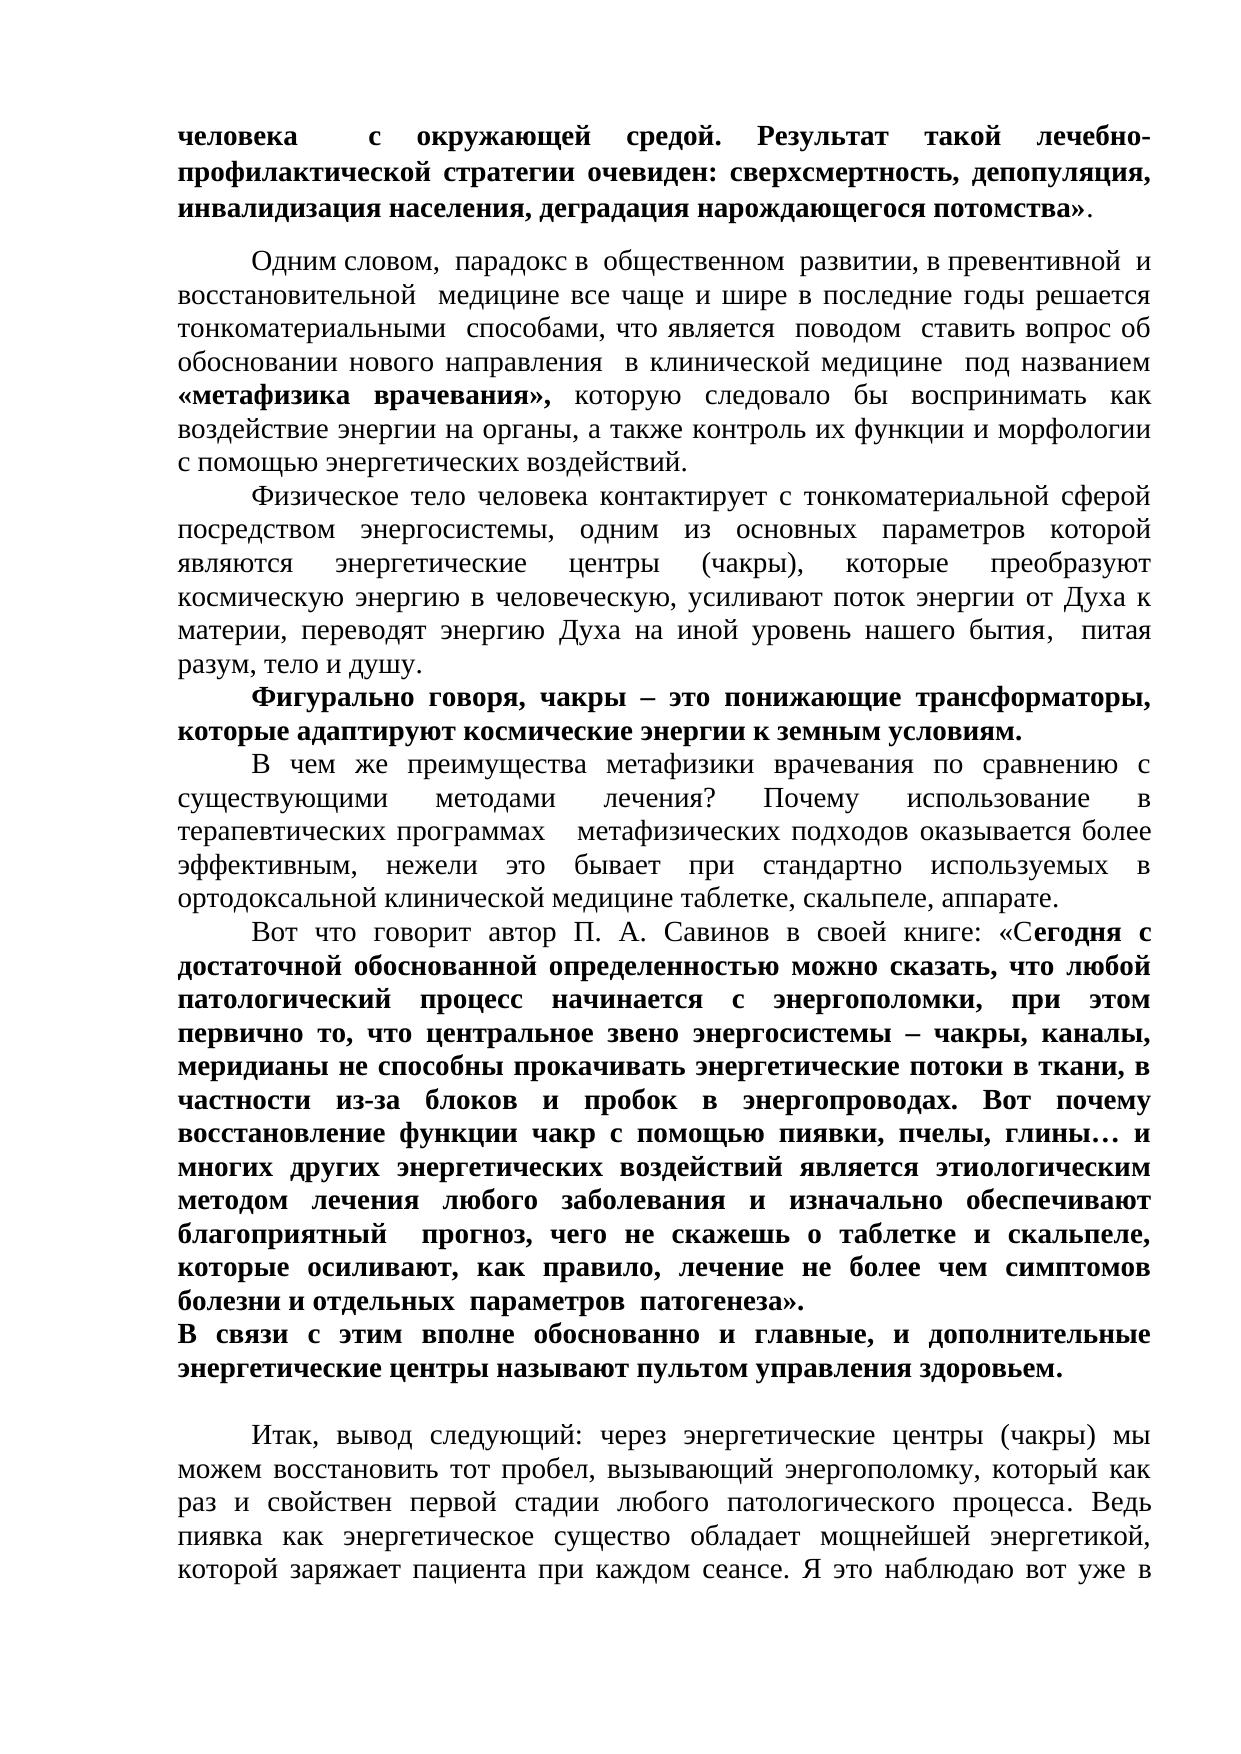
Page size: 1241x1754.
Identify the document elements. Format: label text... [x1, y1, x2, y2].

text Одним словом, парадокс в общественном развитии, в превентивной и восстановительной медицине все чаще и шире в последние годы решается тонкоматериальными способами, что является поводом ставить вопрос об обосновании нового направления в клинической медицине под названием «метафизика врачевания», которую следовало бы воспринимать как воздействие энергии на органы, а также контроль их функции и морфологии с помощью энергетических воздействий. [177, 243, 1152, 478]
text В связи с этим вполне обоснованно и главные, и дополнительные энергетические центры называют пультом управления здоровьем. [177, 1317, 1152, 1384]
text Фигурально говоря, чакры ‒ это понижающие трансформаторы, которые адаптируют космические энергии к земным условиям. [177, 679, 1152, 746]
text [177, 118, 1152, 224]
text В чем же преимущества метафизики врачевания по сравнению с существующими методами лечения? Почему использование в терапевтических программах метафизических подходов оказывается более эффективным, нежели это бывает при стандартно используемых в ортодоксальной клинической медицине таблетке, скальпеле, аппарате. [177, 746, 1152, 914]
text Физическое тело человека контактирует с тонкоматериальной сферой посредством энергосистемы, одним из основных параметров которой являются энергетические центры (чакры), которые преобразуют космическую энергию в человеческую, усиливают поток энергии от Духа к материи, переводят энергию Духа на иной уровень нашего бытия, питая разум, тело и душу. [177, 478, 1152, 679]
text Вот что говорит автор П. А. Савинов в своей книге: «Сегодня с достаточной обоснованной определенностью можно сказать, что любой патологический процесс начинается с энергополомки, при этом первично то, что центральное звено энергосистемы ‒ чакры, каналы, меридианы не способны прокачивать энергетические потоки в ткани, в частности из-за блоков и пробок в энергопроводах. Вот почему восстановление функции чакр с помощью пиявки, пчелы, глины… и многих других энергетических воздействий является этиологическим методом лечения любого заболевания и изначально обеспечивают благоприятный прогноз, чего не скажешь о таблетке и скальпеле, которые осиливают, как правило, лечение не более чем симптомов болезни и отдельных параметров патогенеза». [177, 914, 1152, 1317]
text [177, 1417, 1152, 1585]
